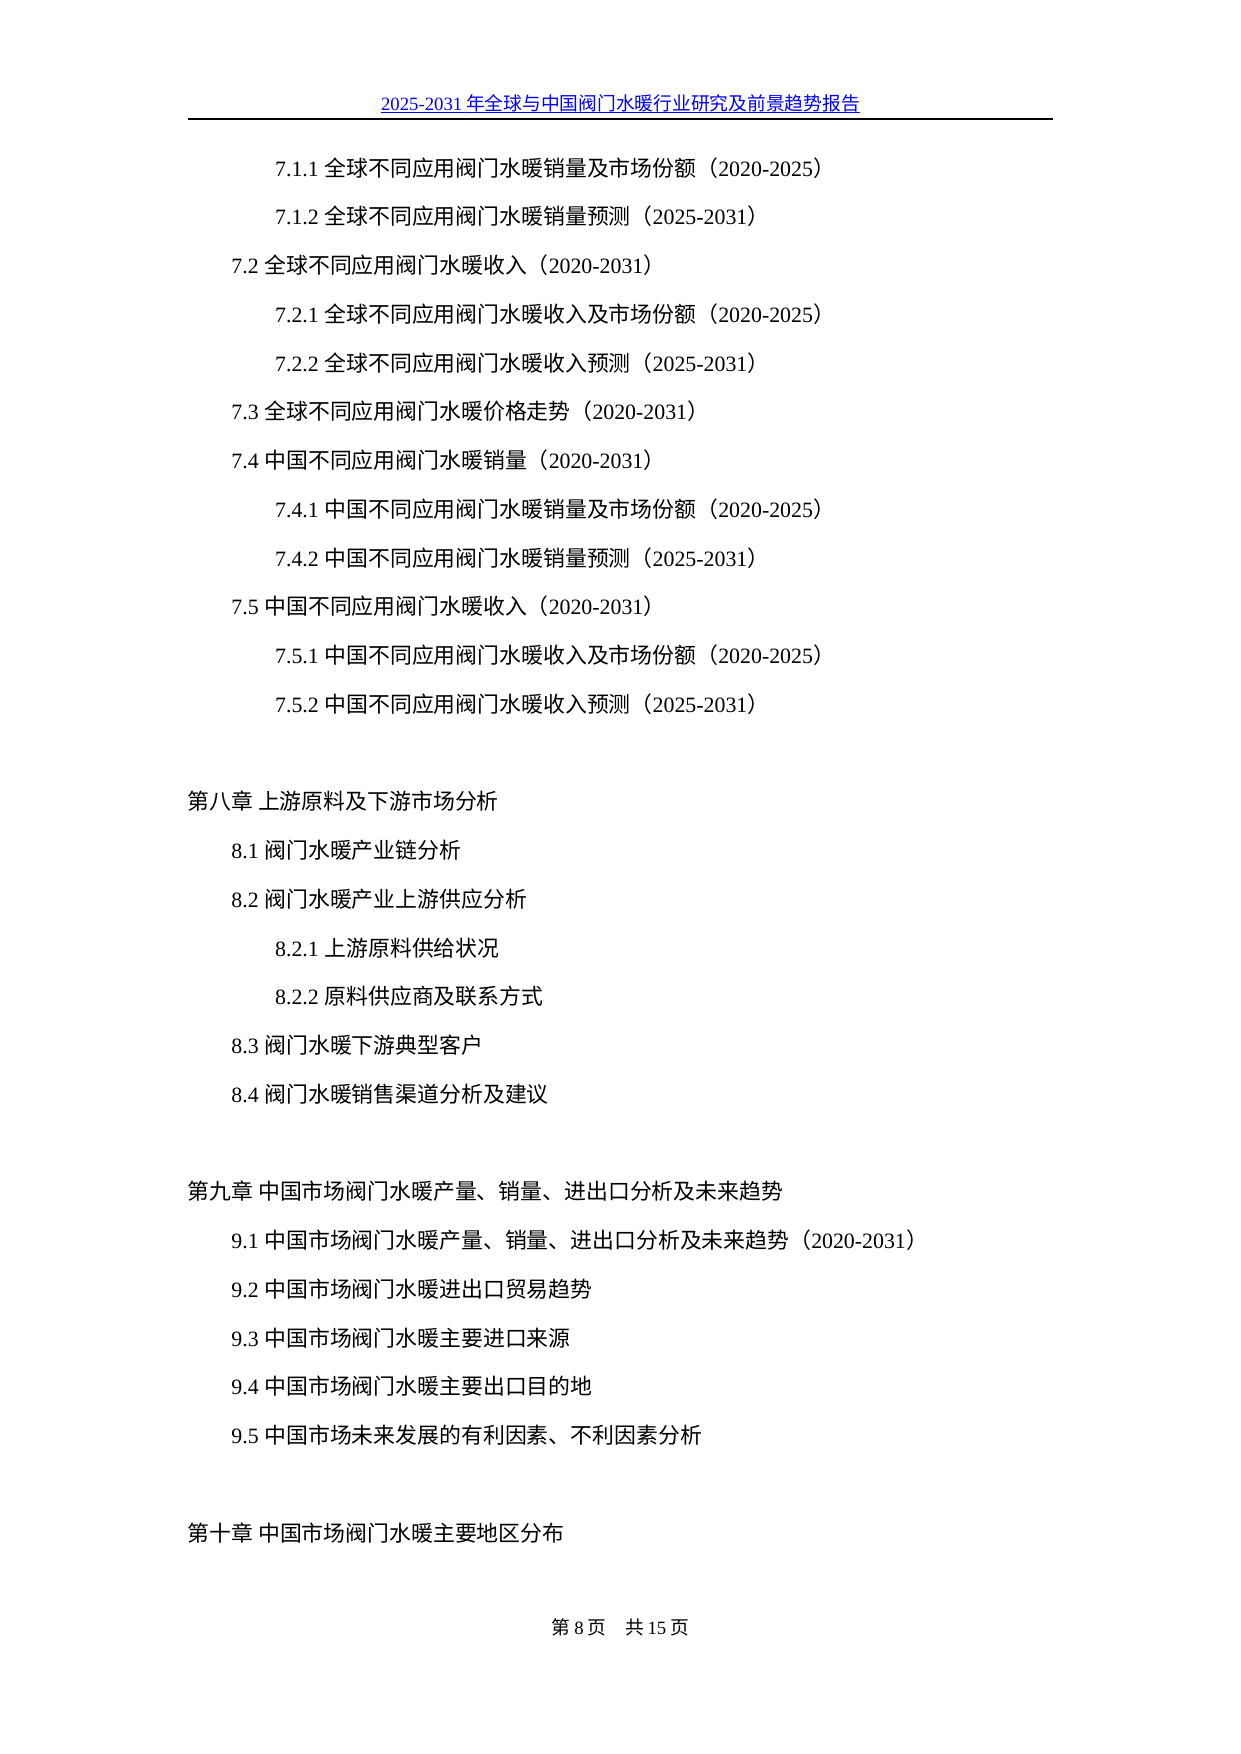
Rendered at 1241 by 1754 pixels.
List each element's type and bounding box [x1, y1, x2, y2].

text [187, 150, 1053, 1548]
